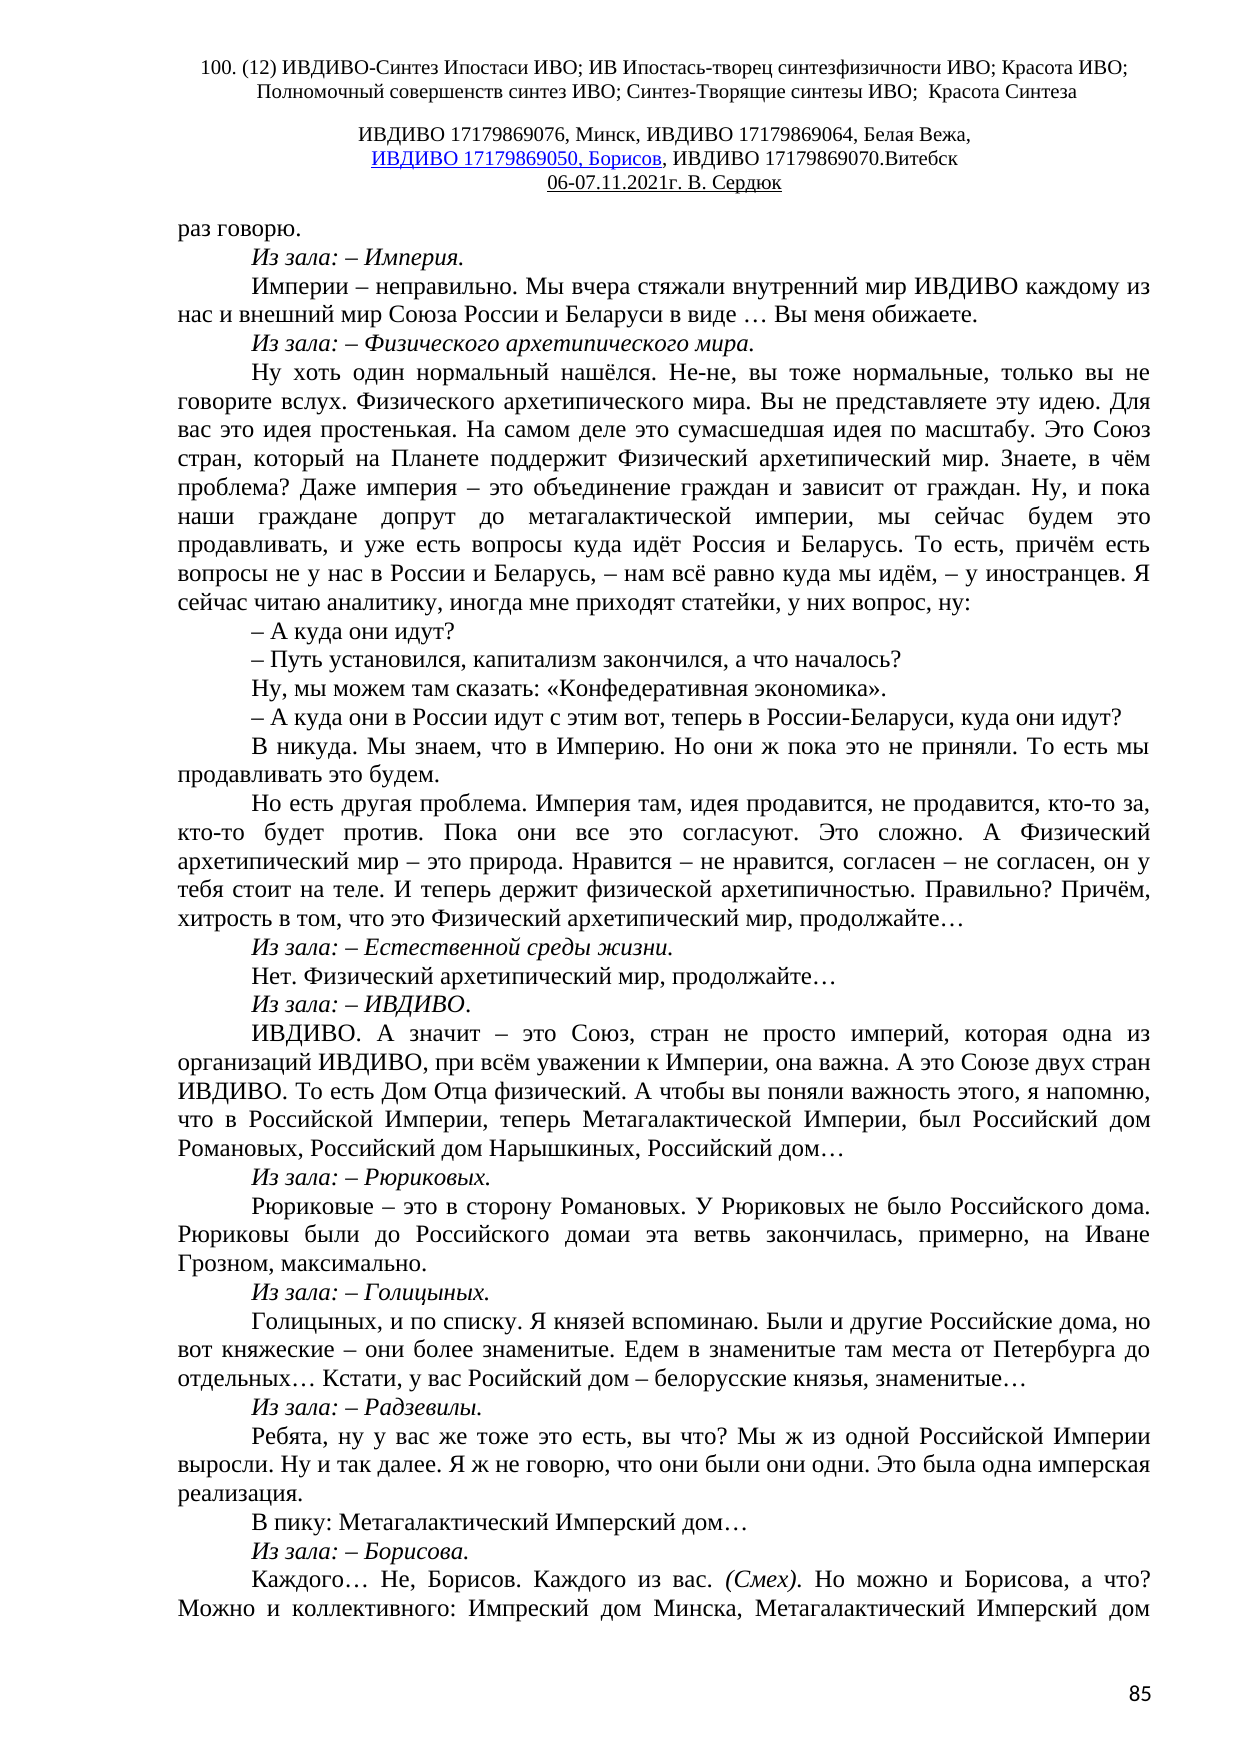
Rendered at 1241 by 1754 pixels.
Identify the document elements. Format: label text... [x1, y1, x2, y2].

text Ну, мы можем там сказать: «Конфедеративная экономика». [177, 673, 1152, 702]
text Из зала: – Империя. [177, 242, 1152, 271]
text Из зала: – Голицыных. [177, 1277, 1152, 1306]
text Ребята, ну у вас же тоже это есть, вы что? Мы ж из одной Российской Империи выросли. Ну и так далее. Я ж не говорю, что они были они одни. Это была одна имперская реализация. [177, 1421, 1152, 1507]
text Из зала: – ИВДИВО. [177, 989, 1152, 1018]
text В пику: Метагалактический Имперский дом… [177, 1507, 1152, 1536]
text Ну хоть один нормальный нашёлся. Не-не, вы тоже нормальные, только вы не говорите вслух. Физического архетипического мира. Вы не представляете эту идею. Для вас это идея простенькая. На самом деле это сумасшедшая идея по масштабу. Это Союз стран, который на Планете поддержит Физический архетипический мир. Знаете, в чём проблема? Даже империя – это объединение граждан и зависит от граждан. Ну, и пока наши граждане допрут до метагалактической империи, мы сейчас будем это продавливать, и уже есть вопросы куда идёт Россия и Беларусь. То есть, причём есть вопросы не у нас в России и Беларусь, – нам всё равно куда мы идём, – у иностранцев. Я сейчас читаю аналитику, иногда мне приходят статейки, у них вопрос, ну: [177, 357, 1152, 616]
text Из зала: – Борисова. [177, 1536, 1152, 1564]
text В никуда. Мы знаем, что в Империю. Но они ж пока это не приняли. То есть мы продавливать это будем. [177, 731, 1152, 788]
text Из зала: – Радзевилы. [177, 1392, 1152, 1421]
text Голицыных, и по списку. Я князей вспоминаю. Были и другие Российские дома, но вот княжеские – они более знаменитые. Едем в знаменитые там места от Петербурга до отдельных… Кстати, у вас Росийский дом – белорусские князья, знаменитые… [177, 1306, 1152, 1392]
text Из зала: – Физического архетипического мира. [177, 328, 1152, 357]
text – А куда они в России идут с этим вот, теперь в России-Беларуси, куда они идут? [177, 702, 1152, 731]
text Империи – неправильно. Мы вчера стяжали внутренний мир ИВДИВО каждому из нас и внешний мир Союза России и Беларуси в виде … Вы меня обижаете. [177, 271, 1152, 328]
text Но есть другая проблема. Империя там, идея продавится, не продавится, кто-то за, кто-то будет против. Пока они все это согласуют. Это сложно. А Физический архетипический мир – это природа. Нравится – не нравится, согласен – не согласен, он у тебя стоит на теле. И теперь держит физической архетипичностью. Правильно? Причём, хитрость в том, что это Физический архетипический мир, продолжайте… [177, 788, 1152, 932]
text – А куда они идут? [177, 616, 1152, 644]
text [177, 1564, 1152, 1622]
text Из зала: – Рюриковых. [177, 1162, 1152, 1191]
text Нет. Физический архетипический мир, продолжайте… [177, 961, 1152, 989]
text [177, 213, 1152, 242]
text – Путь установился, капитализм закончился, а что началось? [177, 644, 1152, 673]
text ИВДИВО. А значит – это Союз, стран не просто империй, которая одна из организаций ИВДИВО, при всём уважении к Империи, она важна. А это Союзе двух стран ИВДИВО. То есть Дом Отца физический. А чтобы вы поняли важность этого, я напомню, что в Российской Империи, теперь Метагалактической Империи, был Российский дом Романовых, Российский дом Нарышкиных, Российский дом… [177, 1018, 1152, 1162]
text Из зала: – Естественной среды жизни. [177, 932, 1152, 961]
text Рюриковые – это в сторону Романовых. У Рюриковых не было Российского дома. Рюриковы были до Российского домаи эта ветвь закончилась, примерно, на Иване Грозном, максимально. [177, 1191, 1152, 1277]
